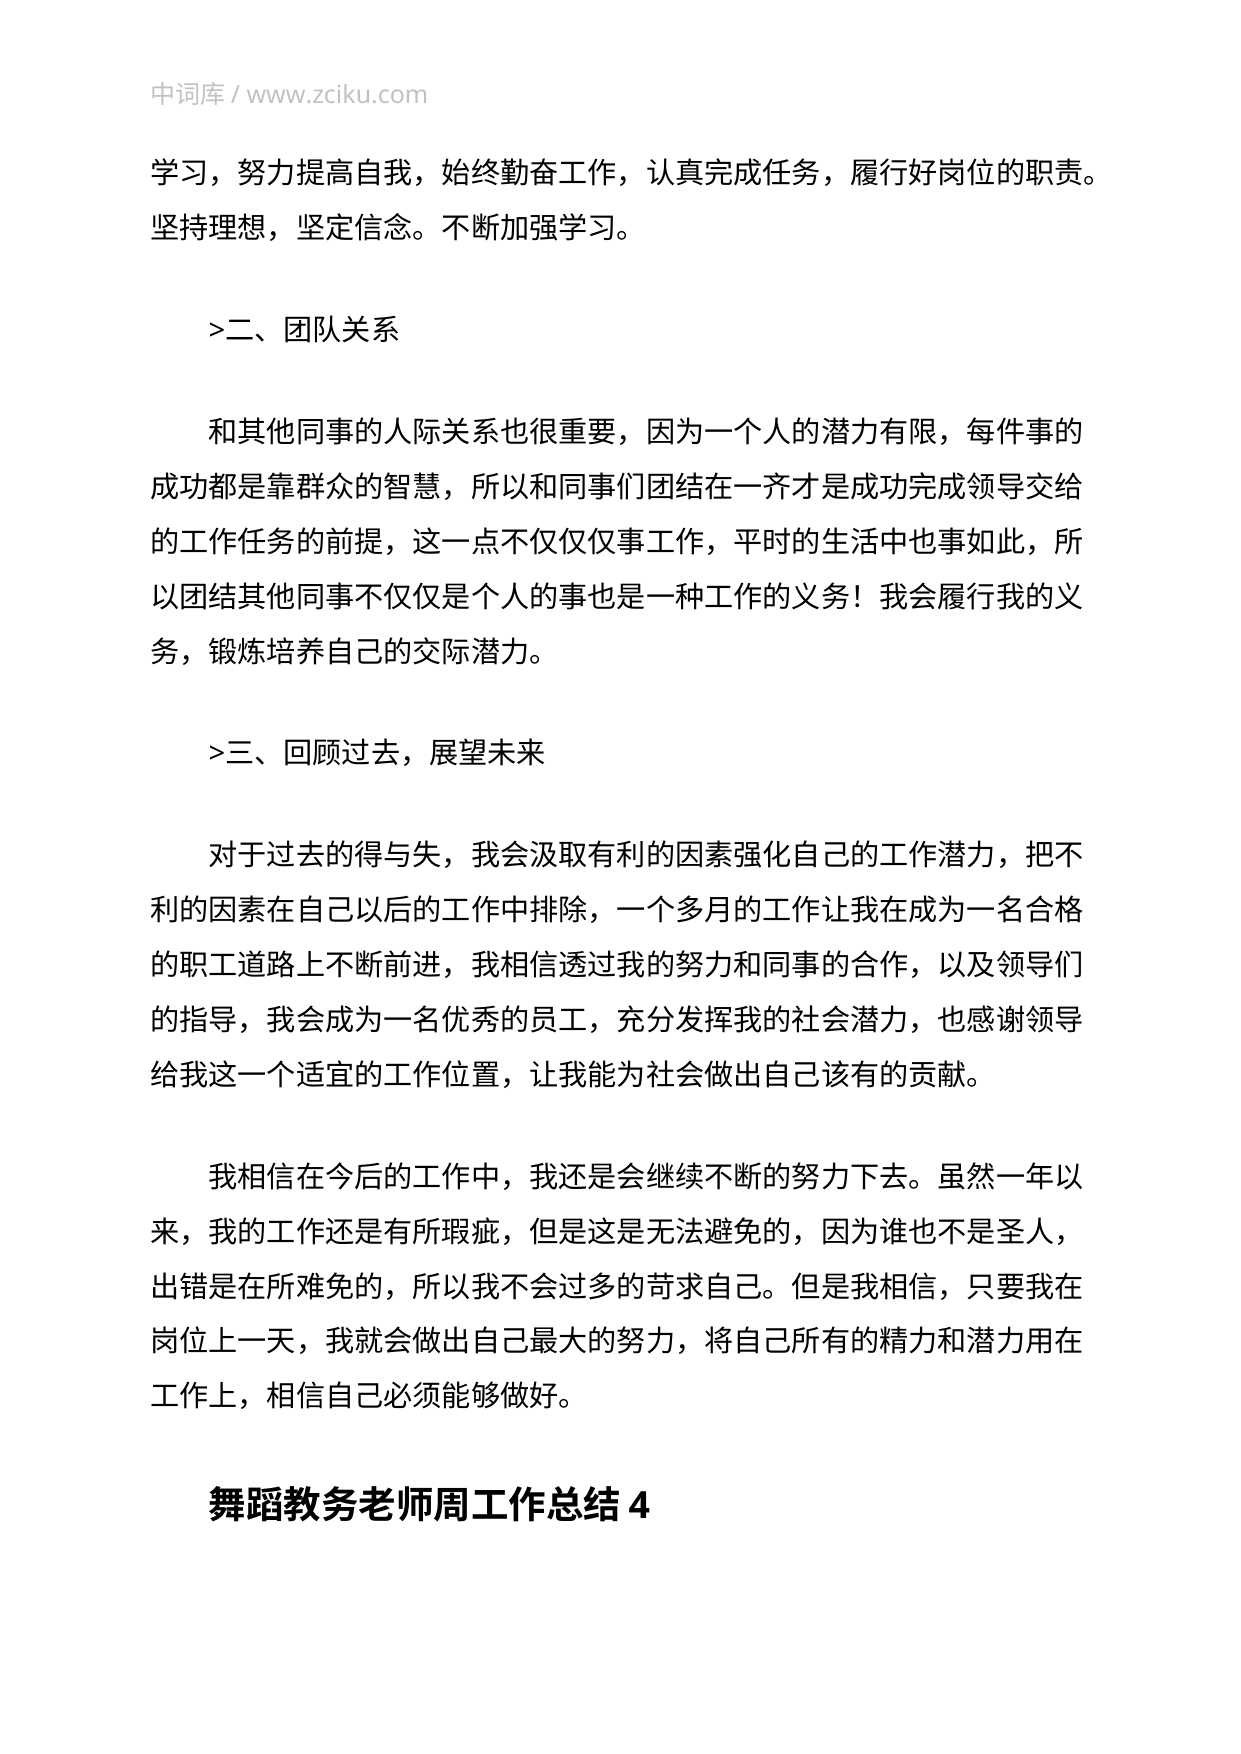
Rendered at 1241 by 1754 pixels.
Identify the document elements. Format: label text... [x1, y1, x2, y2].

text 对于过去的得与失，我会汲取有利的因素强化自己的工作潜力，把不利的因素在自己以后的工作中排除，一个多月的工作让我在成为一名合格的职工道路上不断前进，我相信透过我的努力和同事的合作，以及领导们的指导，我会成为一名优秀的员工，充分发挥我的社会潜力，也感谢领导给我这一个适宜的工作位置，让我能为社会做出自己该有的贡献。 [150, 832, 1090, 1094]
text 和其他同事的人际关系也很重要，因为一个人的潜力有限，每件事的成功都是靠群众的智慧，所以和同事们团结在一齐才是成功完成领导交给的工作任务的前提，这一点不仅仅仅事工作，平时的生活中也事如此，所以团结其他同事不仅仅是个人的事也是一种工作的义务！我会履行我的义务，锻炼培养自己的交际潜力。 [150, 409, 1090, 671]
text >三、回顾过去，展望未来 [150, 730, 1090, 772]
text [150, 150, 1090, 247]
text 舞蹈教务老师周工作总结4 [150, 1475, 1090, 1529]
text >二、团队关系 [150, 307, 1090, 349]
text 我相信在今后的工作中，我还是会继续不断的努力下去。虽然一年以来，我的工作还是有所瑕疵，但是这是无法避免的，因为谁也不是圣人，出错是在所难免的，所以我不会过多的苛求自己。但是我相信，只要我在岗位上一天，我就会做出自己最大的努力，将自己所有的精力和潜力用在工作上，相信自己必须能够做好。 [150, 1153, 1090, 1415]
